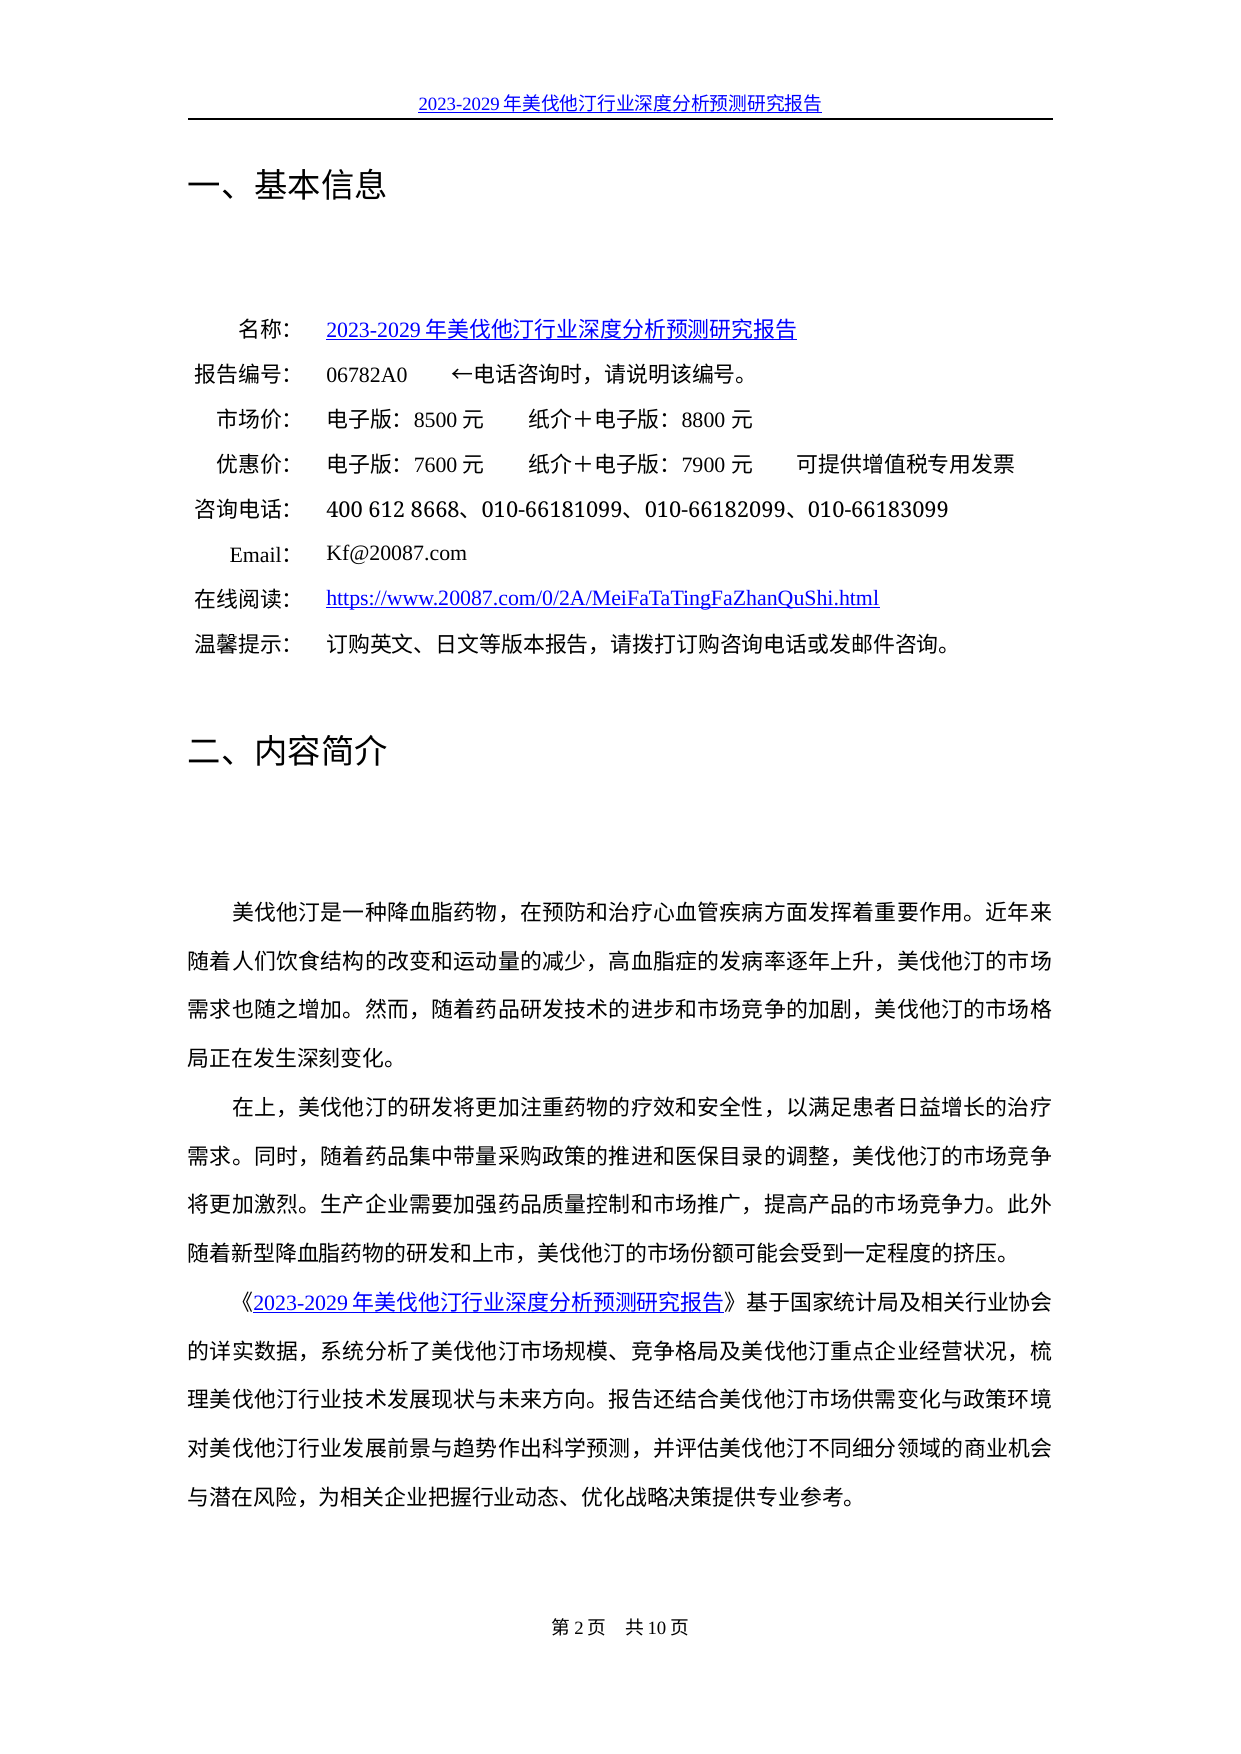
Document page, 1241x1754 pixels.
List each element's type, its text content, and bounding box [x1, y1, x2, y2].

table_cell [315, 582, 1073, 627]
table_cell 报告编号： [167, 357, 315, 402]
table_cell 温馨提示： [167, 627, 315, 672]
table_cell 电子版：8500 元 纸介＋电子版：8800 元 [315, 402, 1073, 447]
table_header 2023-2029年美伐他汀行业深度分析预测研究报告 [315, 312, 1073, 357]
table_cell 咨询电话： [167, 492, 315, 537]
table_cell Kf@20087.com [315, 537, 1073, 582]
table_cell 电子版：7600 元 纸介＋电子版：7900 元 可提供增值税专用发票 [315, 447, 1073, 492]
title 一、基本信息 [187, 150, 1053, 215]
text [187, 894, 1053, 1512]
table_cell 优惠价： [167, 447, 315, 492]
table_cell 在线阅读： [167, 582, 315, 627]
table_cell 400 612 8668、010-66181099、010-66182099、010-66183099 [315, 492, 1073, 537]
table_cell 市场价： [167, 402, 315, 447]
table_cell 06782A0 ←电话咨询时，请说明该编号。 [315, 357, 1073, 402]
table_header 名称： [167, 312, 315, 357]
title 二、内容简介 [187, 717, 1053, 782]
table_cell Email： [167, 537, 315, 582]
table_cell 订购英文、日文等版本报告，请拨打订购咨询电话或发邮件咨询。 [315, 627, 1073, 672]
